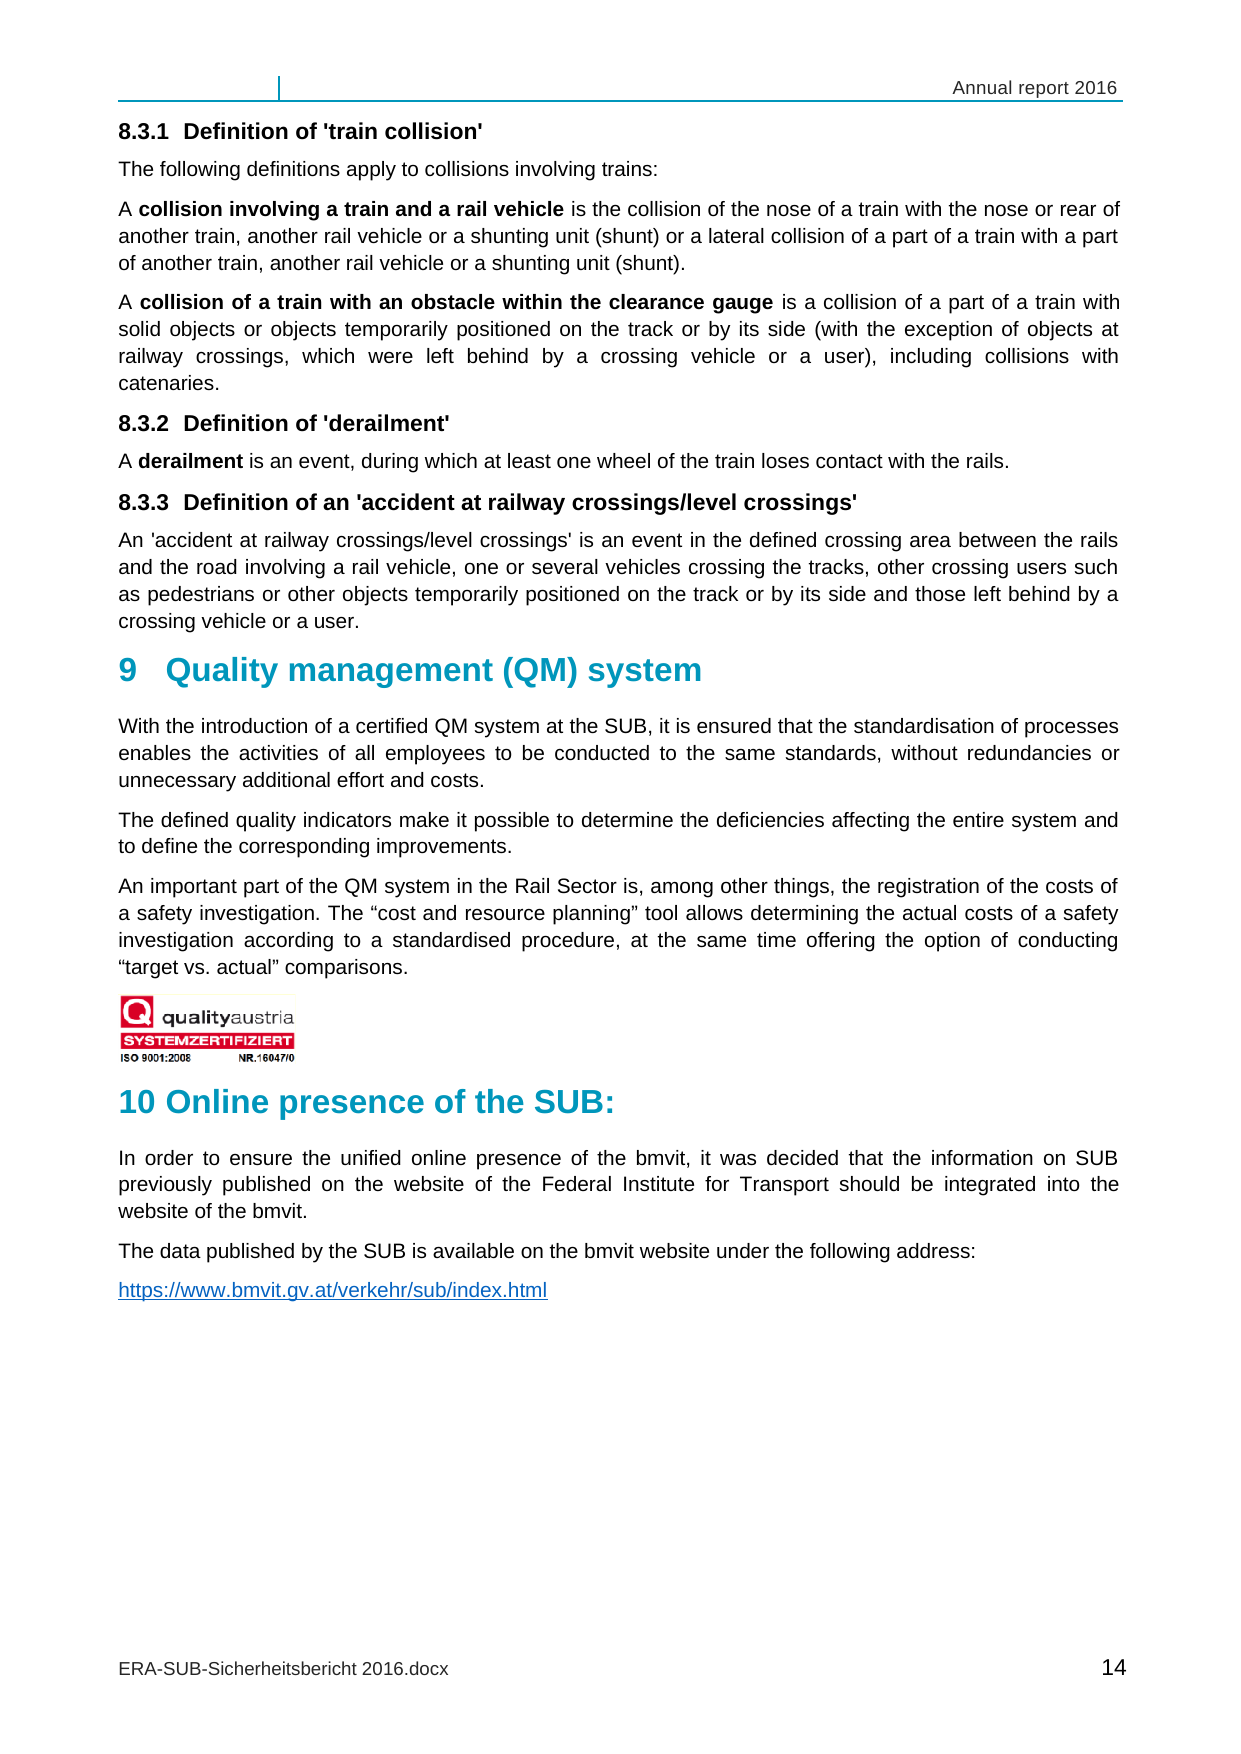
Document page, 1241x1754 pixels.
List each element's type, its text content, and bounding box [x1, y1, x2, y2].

subtitle Definition of 'derailment' [118, 410, 1134, 437]
text The defined quality indicators make it possible to determine the deficiencies affecting the entire system and to define the corresponding improvements. [118, 807, 1121, 858]
subtitle Quality management (QM) system [118, 651, 1134, 689]
text An 'accident at railway crossings/level crossings' is an event in the defined crossing area between the rails and the road involving a rail vehicle, one or several vehicles crossing the tracks, other crossing users such as pedestrians or other objects temporarily positioned on the track or by its side and those left behind by a crossing vehicle or a user. [118, 527, 1121, 632]
text A collision of a train with an obstacle within the clearance gauge is a collision of a part of a train with solid objects or objects temporarily positioned on the track or by its side (with the exception of objects at railway crossings, which were left behind by a crossing vehicle or a user), including collisions with catenaries. [118, 290, 1121, 395]
text A derailment is an event, during which at least one wheel of the train loses contact with the rails. [118, 449, 1121, 473]
text The following definitions apply to collisions involving trains: [118, 157, 1121, 181]
subtitle Definition of 'train collision' [118, 118, 1134, 144]
text A collision involving a train and a rail vehicle is the collision of the nose of a train with the nose or rear of another train, another rail vehicle or a shunting unit (shunt) or a lateral collision of a part of a train with a part of another train, another rail vehicle or a shunting unit (shunt). [118, 196, 1121, 274]
picture [118, 994, 296, 1064]
text In order to ensure the unified online presence of the bmvit, it was decided that the information on SUB previously published on the website of the Federal Institute for Transport should be integrated into the website of the bmvit. [118, 1145, 1121, 1223]
text The data published by the SUB is available on the bmvit website under the following address: [118, 1239, 1121, 1263]
text An important part of the QM system in the Rail Sector is, among other things, the registration of the costs of a safety investigation. The “cost and resource planning” tool allows determining the actual costs of a safety investigation according to a standardised procedure, at the same time offering the option of conducting “target vs. actual” comparisons. [118, 874, 1121, 979]
text With the introduction of a certified QM system at the SUB, it is ensured that the standardisation of processes enables the activities of all employees to be conducted to the same standards, without redundancies or unnecessary additional effort and costs. [118, 714, 1121, 792]
subtitle Definition of an 'accident at railway crossings/level crossings' [118, 489, 1134, 515]
subtitle Online presence of the SUB: [118, 1082, 1134, 1120]
text https://www.bmvit.gv.at/verkehr/sub/index.html [118, 1278, 1121, 1302]
